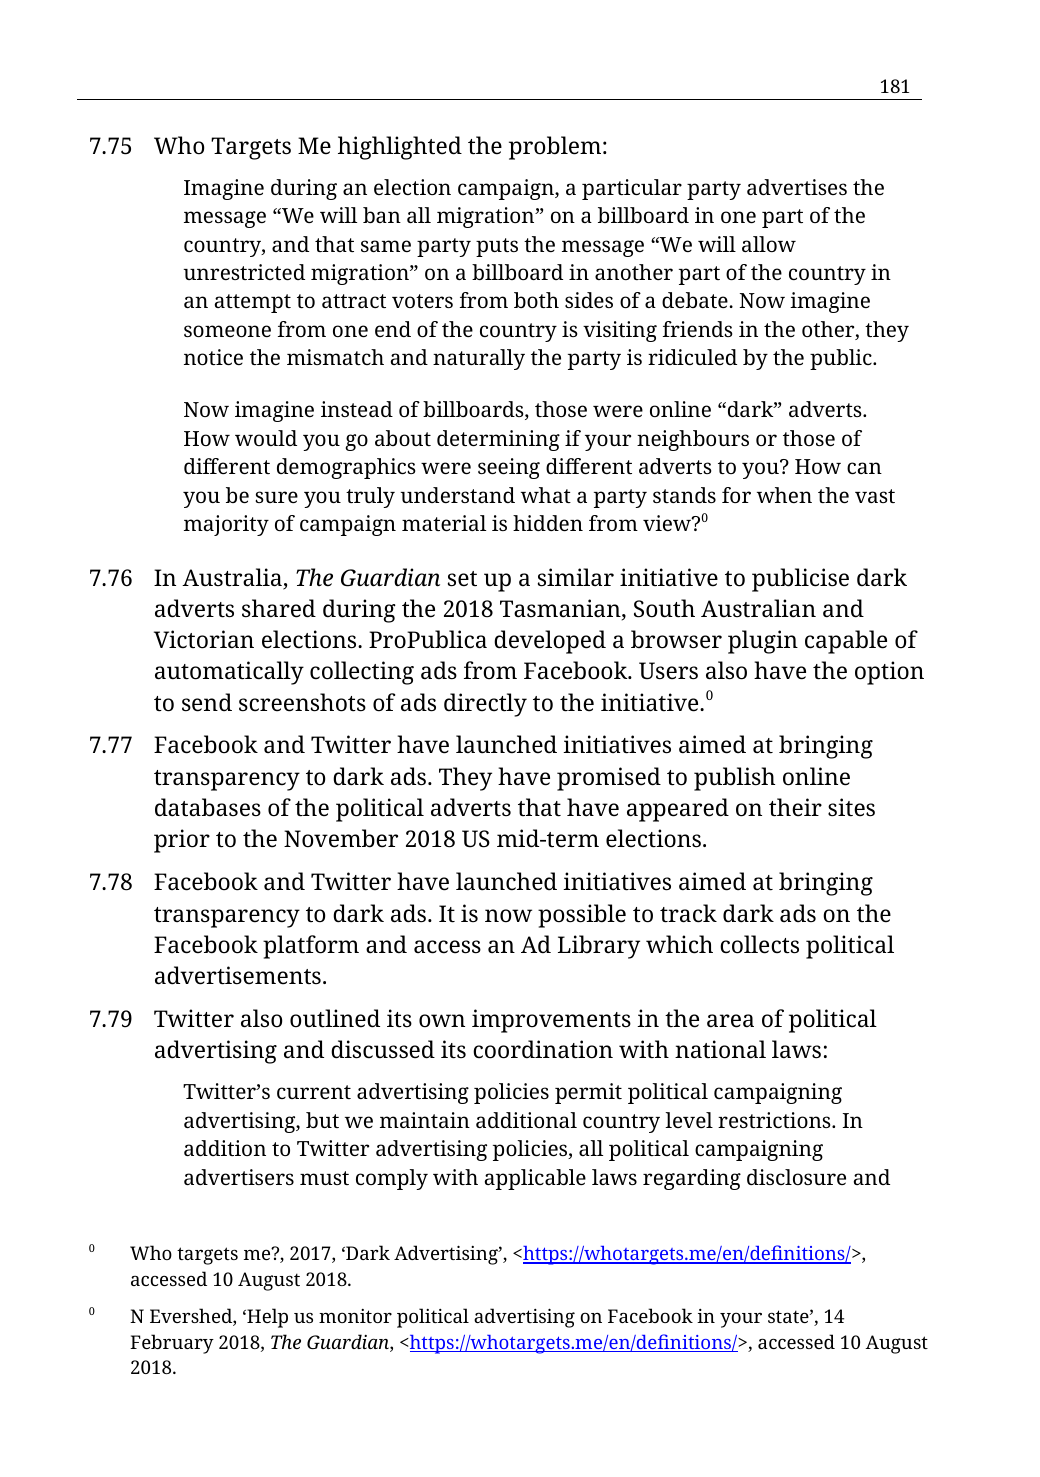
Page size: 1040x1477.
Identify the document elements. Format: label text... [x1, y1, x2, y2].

text 7.79 Twitter also outlined its own improvements in the area of political advertising and discussed its coordination with national laws: [88, 1003, 933, 1066]
text 7.76 In Australia, The Guardian set up a similar initiative to publicise dark adverts shared during the 2018 Tasmanian, South Australian and Victorian elections. ProPublica developed a browser plugin capable of automatically collecting ads from Facebook. Users also have the option to send screenshots of ads directly to the initiative. [88, 561, 933, 718]
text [183, 1077, 909, 1191]
text 7.75 Who Targets Me highlighted the problem: [88, 130, 933, 161]
text 7.77 Facebook and Twitter have launched initiatives aimed at bringing transparency to dark ads. They have promised to publish online databases of the political adverts that have appeared on their sites prior to the November 2018 US mid-term elections. [88, 729, 933, 854]
text 7.78 Facebook and Twitter have launched initiatives aimed at bringing transparency to dark ads. It is now possible to track dark ads on the Facebook platform and access an Ad Library which collects political advertisements. [88, 866, 933, 991]
text Now imagine instead of billboards, those were online “dark” adverts. How would you go about determining if your neighbours or those of different demographics were seeing different adverts to you? How can you be sure you truly understand what a party stands for when the vast majority of campaign material is hidden from view? [183, 396, 909, 538]
text Imagine during an election campaign, a particular party advertises the message “We will ban all migration” on a billboard in one part of the country, and that same party puts the message “We will allow unrestricted migration” on a billboard in another part of the country in an attempt to attract voters from both sides of a debate. Now imagine someone from one end of the country is visiting friends in the other, they notice the mismatch and naturally the party is ridiculed by the public. [183, 173, 909, 372]
